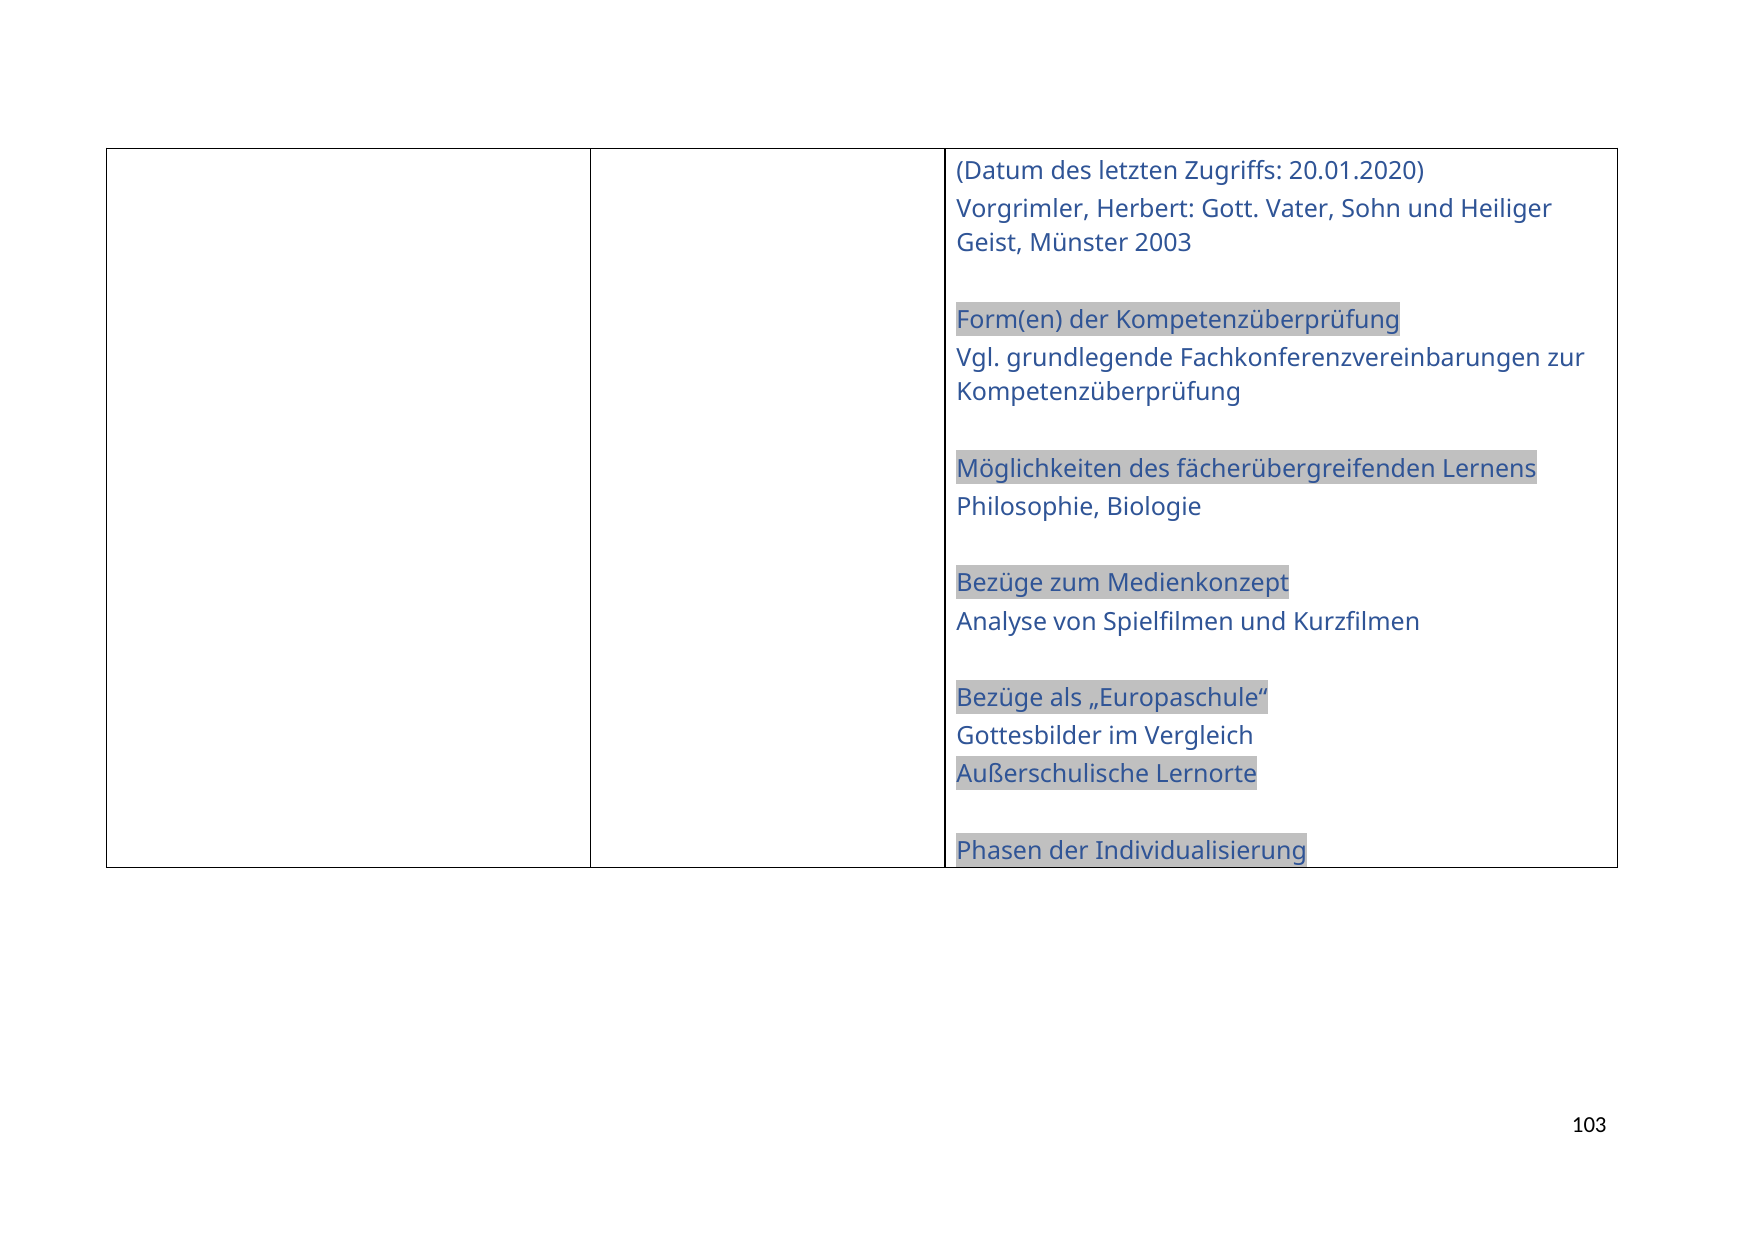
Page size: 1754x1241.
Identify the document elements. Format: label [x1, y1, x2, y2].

table_cell [591, 149, 944, 867]
table_cell [107, 149, 590, 867]
table_cell [946, 149, 1617, 867]
